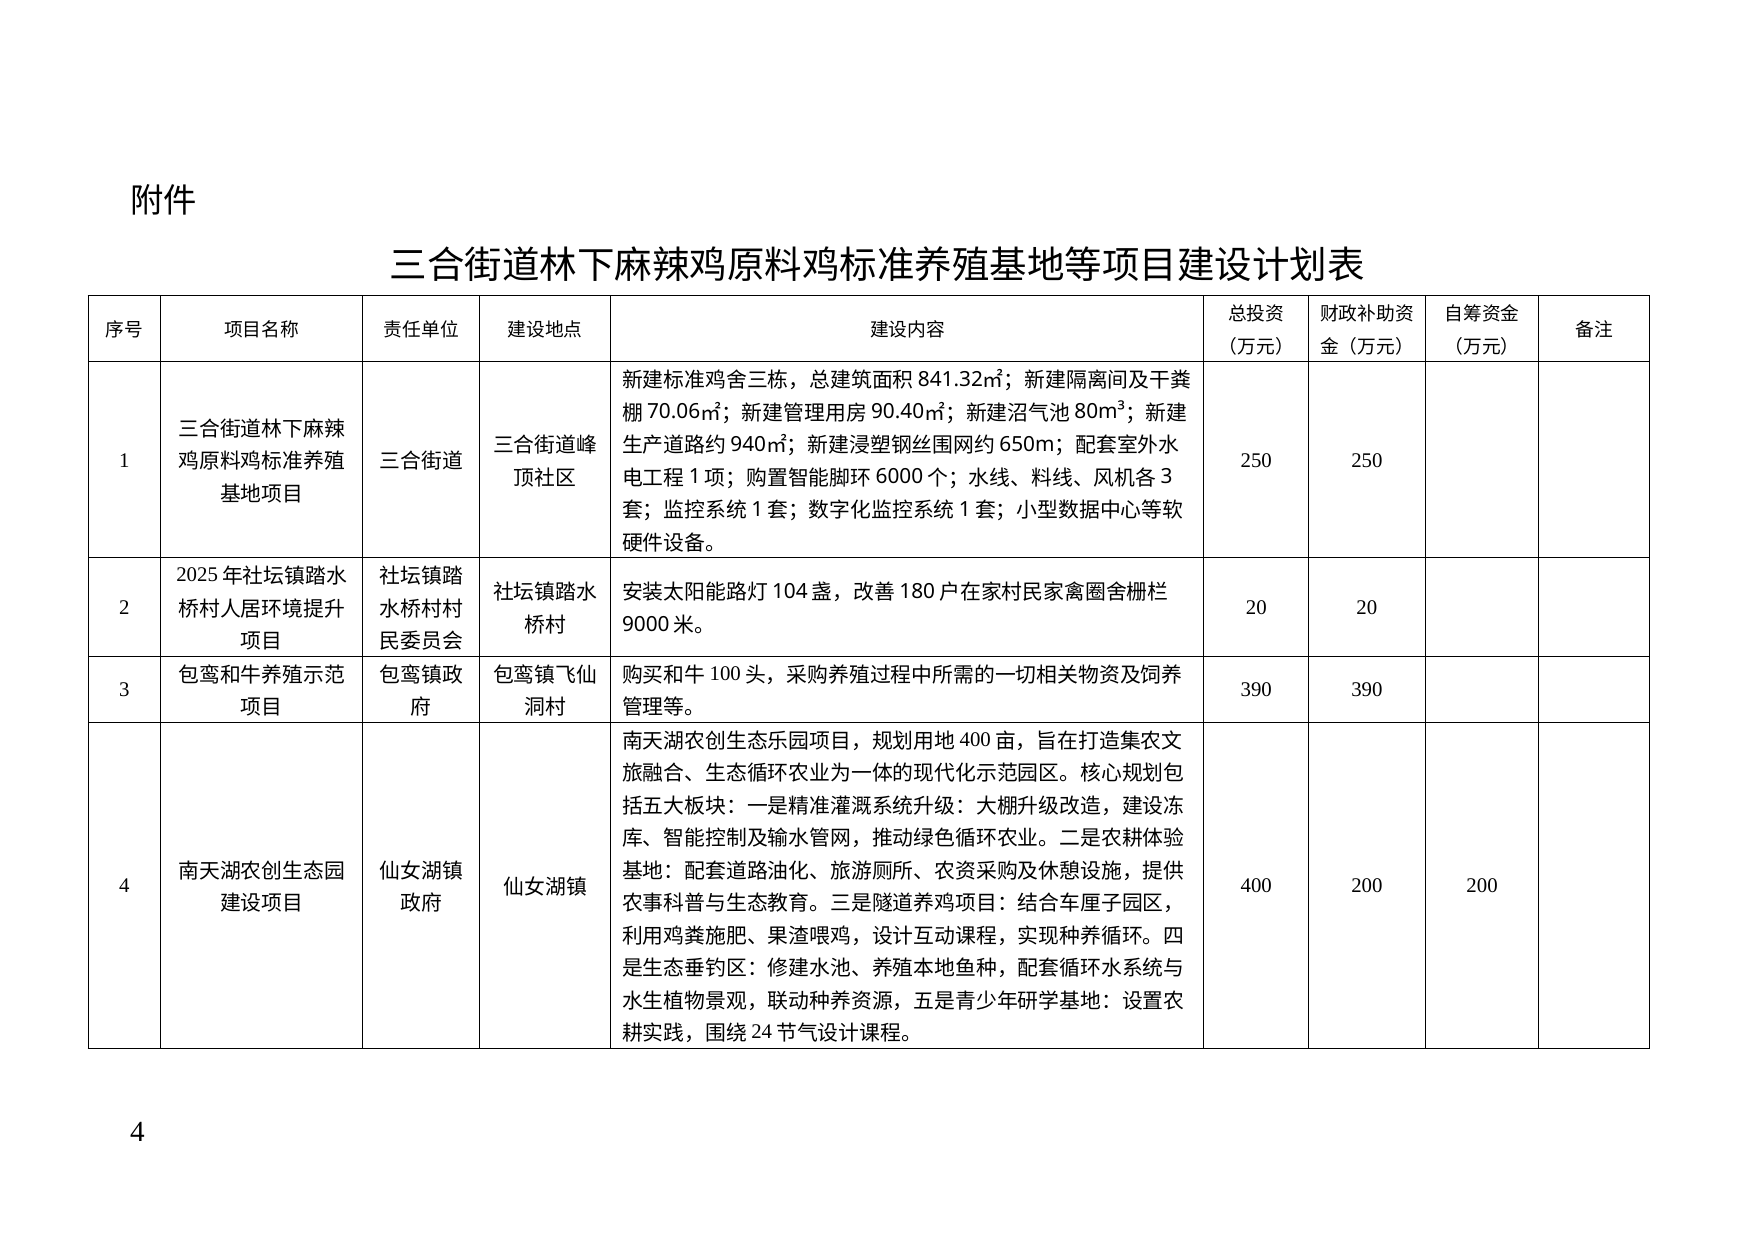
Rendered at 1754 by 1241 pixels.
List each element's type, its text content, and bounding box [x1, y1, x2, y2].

table_cell 20 [1204, 558, 1308, 656]
table_cell 安装太阳能路灯104盏，改善180户在家村民家禽圈舍栅栏9000米。 [611, 558, 1203, 656]
table_cell 社坛镇踏水桥村 [480, 558, 610, 656]
table_cell 三合街道 [363, 362, 479, 557]
table_header 自筹资金（万元） [1426, 296, 1538, 361]
text 三合街道林下麻辣鸡原料鸡标准养殖基地等项目建设计划表 [130, 230, 1624, 295]
table_cell 购买和牛100头，采购养殖过程中所需的一切相关物资及饲养管理等。 [611, 657, 1203, 722]
table_cell [1426, 362, 1538, 557]
table_cell 400 [1204, 723, 1308, 1048]
table_cell 4 [89, 723, 160, 1048]
table_cell 南天湖农创生态乐园项目，规划用地400亩，旨在打造集农文旅融合、生态循环农业为一体的现代化示范园区。核心规划包括五大板块：一是精准灌溉系统升级：大棚升级改造，建设冻库、智能控制及输水管网，推动绿色循环农业。二是农耕体验基地：配套道路油化、旅游厕所、农资采购及休憩设施，提供农事科普与生态教育。三是隧道养鸡项目：结合车厘子园区，利用鸡粪施肥、果渣喂鸡，设计互动课程，实现种养循环。四是生态垂钓区：修建水池、养殖本地鱼种，配套循环水系统与水生植物景观，联动种养资源，五是青少年研学基地：设置农耕实践，围绕24节气设计课程。 [611, 723, 1203, 1048]
table_cell 三合街道林下麻辣鸡原料鸡标准养殖基地项目 [161, 362, 362, 557]
table_cell 250 [1309, 362, 1425, 557]
table_cell 三合街道峰顶社区 [480, 362, 610, 557]
table_cell [1426, 558, 1538, 656]
table_cell [1539, 558, 1649, 656]
table_cell 1 [89, 362, 160, 557]
table_header 财政补助资金（万元） [1309, 296, 1425, 361]
table_cell 250 [1204, 362, 1308, 557]
table_cell 200 [1426, 723, 1538, 1048]
table_cell 包鸾镇政府 [363, 657, 479, 722]
table_cell [1539, 723, 1649, 1048]
table_cell 390 [1309, 657, 1425, 722]
table_cell [1426, 657, 1538, 722]
table_cell [1539, 362, 1649, 557]
table_header 总投资（万元） [1204, 296, 1308, 361]
table_cell 新建标准鸡舍三栋，总建筑面积841.32㎡；新建隔离间及干粪棚70.06㎡；新建管理用房90.40㎡；新建沼气池80m³；新建生产道路约940㎡；新建浸塑钢丝围网约650m；配套室外水电工程1项；购置智能脚环6000个；水线、料线、风机各3套；监控系统1套；数字化监控系统1套；小型数据中心等软硬件设备。 [611, 362, 1203, 557]
text 附件 [130, 165, 1624, 230]
table_cell [1539, 657, 1649, 722]
table_cell 2025年社坛镇踏水桥村人居环境提升项目 [161, 558, 362, 656]
table_cell 20 [1309, 558, 1425, 656]
table_header 建设地点 [480, 296, 610, 361]
table_header 备注 [1539, 296, 1649, 361]
table_cell 南天湖农创生态园建设项目 [161, 723, 362, 1048]
table_header 项目名称 [161, 296, 362, 361]
table_cell 390 [1204, 657, 1308, 722]
table_cell 包鸾和牛养殖示范项目 [161, 657, 362, 722]
table_header 序号 [89, 296, 160, 361]
table_header 责任单位 [363, 296, 479, 361]
table_cell 200 [1309, 723, 1425, 1048]
table_header 建设内容 [611, 296, 1203, 361]
table_cell 2 [89, 558, 160, 656]
table_cell 3 [89, 657, 160, 722]
table_cell 包鸾镇飞仙洞村 [480, 657, 610, 722]
table_cell 仙女湖镇 [480, 723, 610, 1048]
table_cell 仙女湖镇政府 [363, 723, 479, 1048]
table_cell 社坛镇踏水桥村村民委员会 [363, 558, 479, 656]
